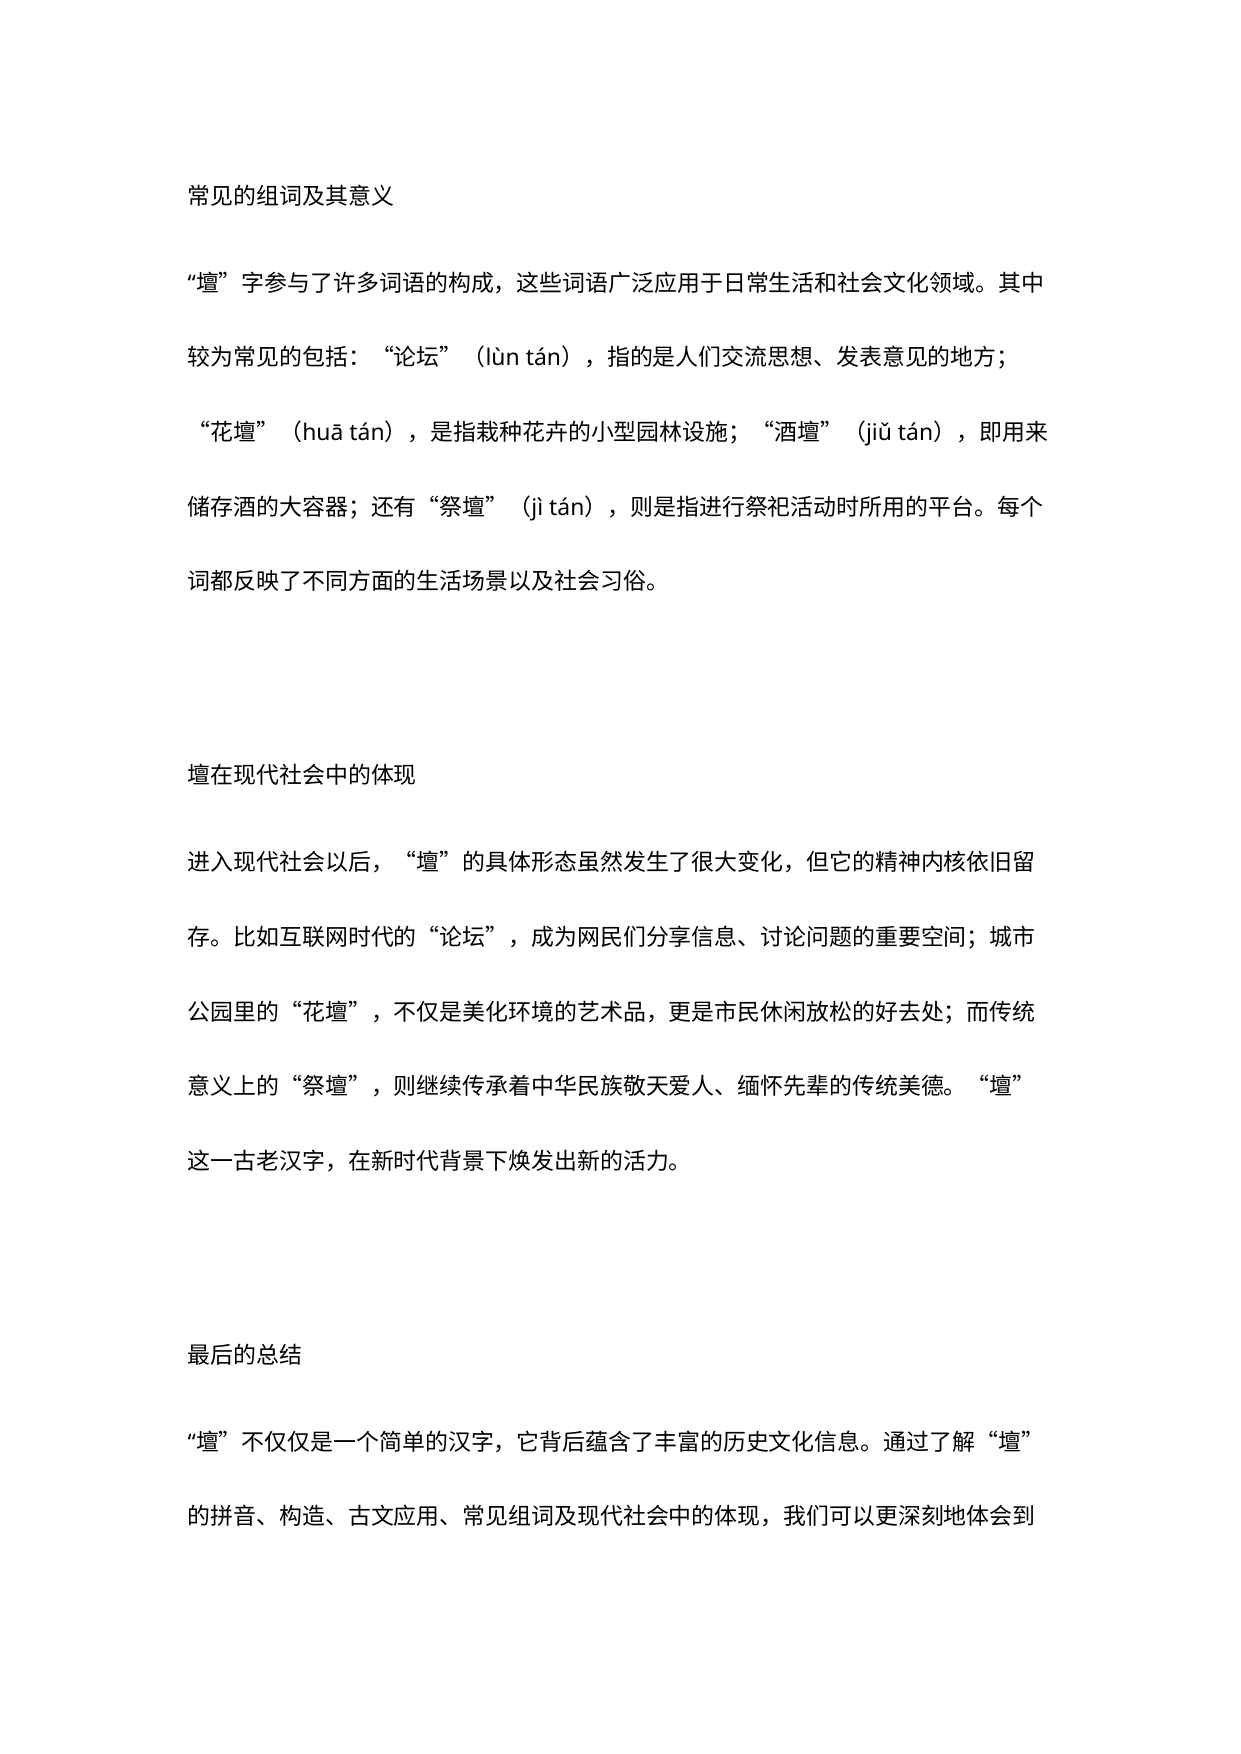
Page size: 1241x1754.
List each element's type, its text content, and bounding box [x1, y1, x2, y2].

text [187, 1408, 1053, 1547]
text 进入现代社会以后，“壇”的具体形态虽然发生了很大变化，但它的精神内核依旧留存。比如互联网时代的“论坛”，成为网民们分享信息、讨论问题的重要空间；城市公园里的“花壇”，不仅是美化环境的艺术品，更是市民休闲放松的好去处；而传统意义上的“祭壇”，则继续传承着中华民族敬天爱人、缅怀先辈的传统美德。“壇”这一古老汉字，在新时代背景下焕发出新的活力。 [187, 828, 1053, 1192]
text 壇在现代社会中的体现 [187, 742, 1053, 807]
text 常见的组词及其意义 [187, 162, 1053, 227]
text “壇”字参与了许多词语的构成，这些词语广泛应用于日常生活和社会文化领域。其中较为常见的包括：“论坛”（lùn tán），指的是人们交流思想、发表意见的地方；“花壇”（huā tán），是指栽种花卉的小型园林设施；“酒壇”（jiǔ tán），即用来储存酒的大容器；还有“祭壇”（jì tán），则是指进行祭祀活动时所用的平台。每个词都反映了不同方面的生活场景以及社会习俗。 [187, 248, 1053, 612]
text 最后的总结 [187, 1321, 1053, 1386]
